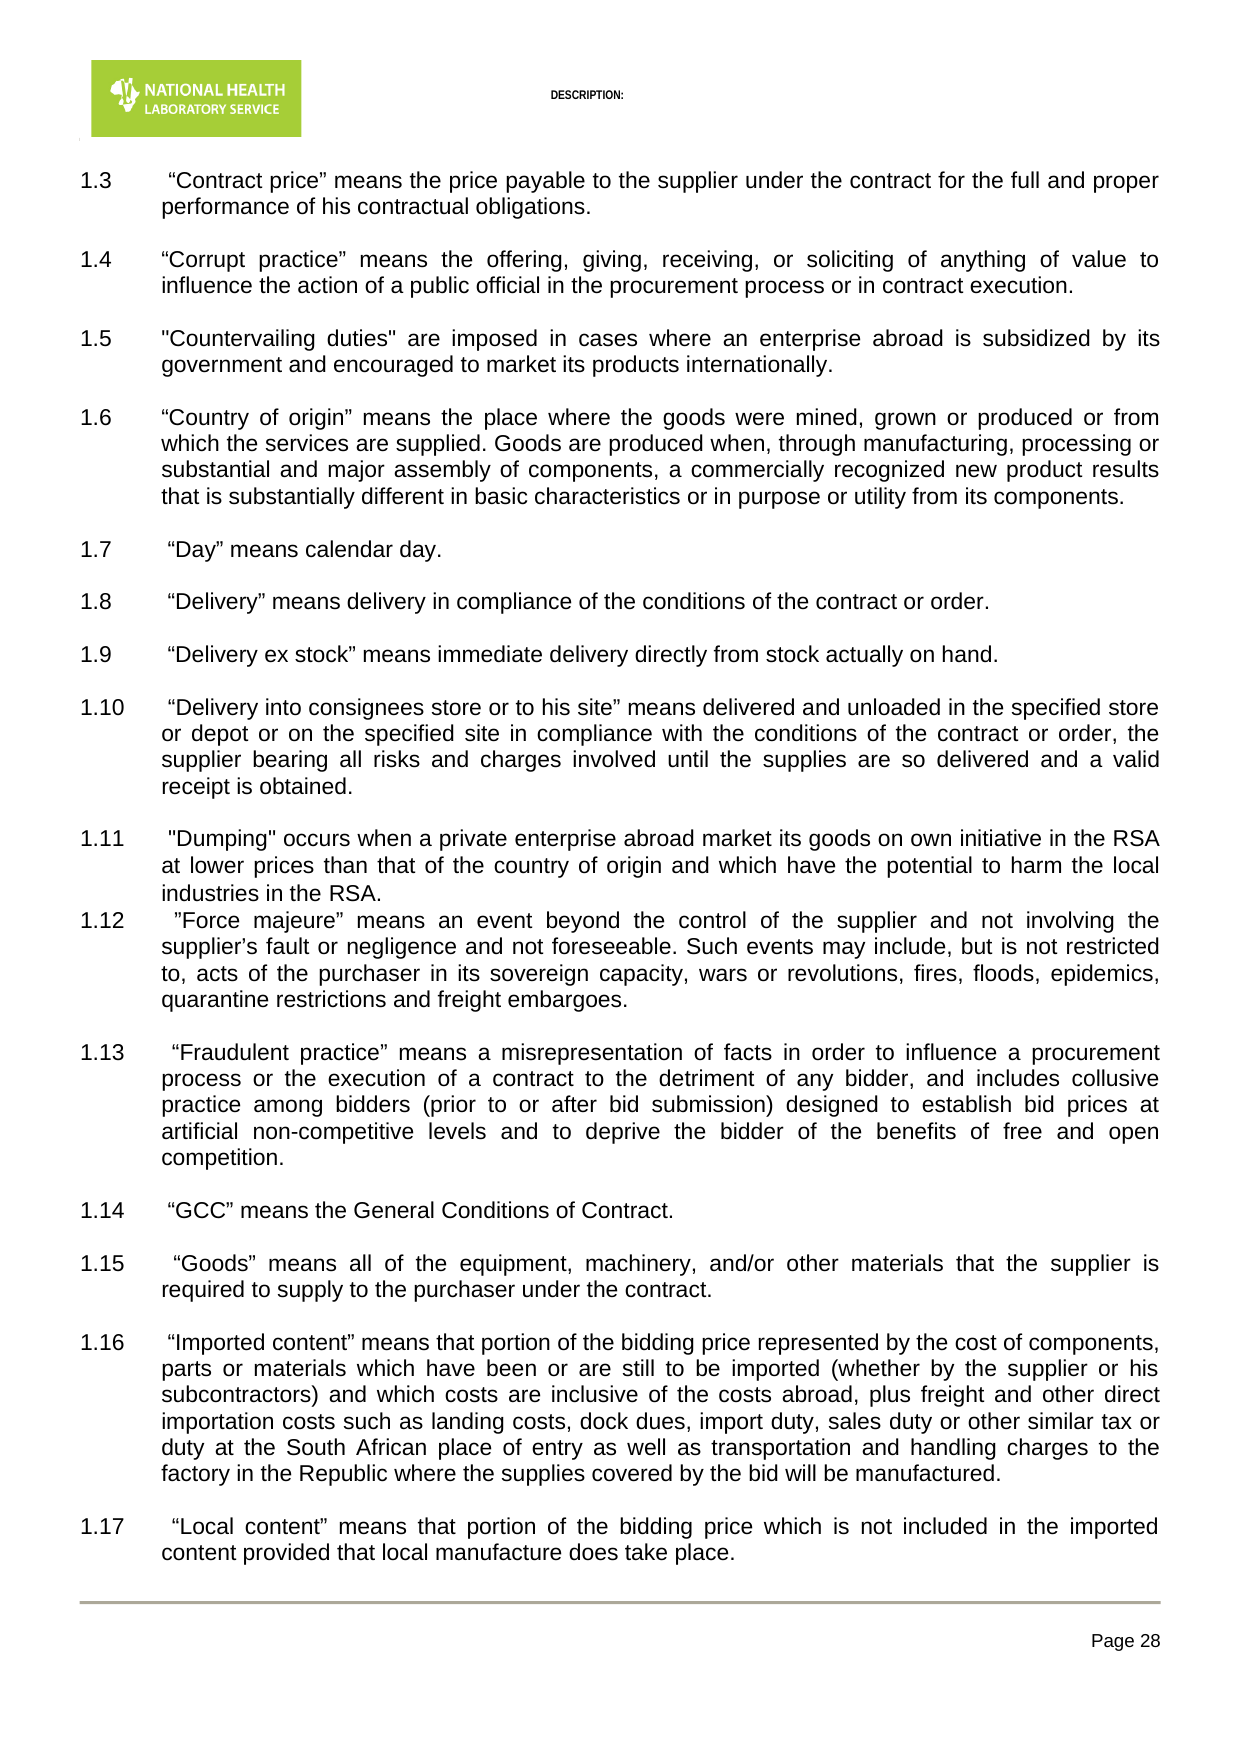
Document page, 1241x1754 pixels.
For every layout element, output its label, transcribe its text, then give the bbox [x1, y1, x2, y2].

list “Local content” means that portion of the bidding price which is not included in the imported content provided that local manufacture does take place. [80, 1513, 1161, 1566]
list ”Force majeure” means an event beyond the control of the supplier and not involving the supplier’s fault or negligence and not foreseeable. Such events may include, but is not restricted to, acts of the purchaser in its sovereign capacity, wars or revolutions, fires, floods, epidemics, quarantine restrictions and freight embargoes. [80, 907, 1161, 1012]
list “Corrupt practice” means the offering, giving, receiving, or soliciting of anything of value to influence the action of a public official in the procurement process or in contract execution. [80, 246, 1161, 298]
list “Day” means calendar day. [80, 536, 1161, 562]
list “Imported content” means that portion of the bidding price represented by the cost of components, parts or materials which have been or are still to be imported (whether by the supplier or his subcontractors) and which costs are inclusive of the costs abroad, plus freight and other direct importation costs such as landing costs, dock dues, import duty, sales duty or other similar tax or duty at the South African place of entry as well as transportation and handling charges to the factory in the Republic where the supplies covered by the bid will be manufactured. [80, 1328, 1161, 1487]
list “Goods” means all of the equipment, machinery, and/or other materials that the supplier is required to supply to the purchaser under the contract. [80, 1249, 1161, 1302]
list “Delivery ex stock” means immediate delivery directly from stock actually on hand. [80, 641, 1161, 667]
list “Country of origin” means the place where the goods were mined, grown or produced or from which the services are supplied. Goods are produced when, through manufacturing, processing or substantial and major assembly of components, a commercially recognized new product results that is substantially different in basic characteristics or in purpose or utility from its components. [80, 404, 1161, 509]
list “GCC” means the General Conditions of Contract. [80, 1197, 1161, 1223]
list “Contract price” means the price payable to the supplier under the contract for the full and proper performance of his contractual obligations. [80, 167, 1161, 219]
list "Dumping" occurs when a private enterprise abroad market its goods on own initiative in the RSA at lower prices than that of the country of origin and which have the potential to harm the local industries in the RSA. [80, 825, 1161, 907]
picture [91, 60, 302, 137]
list “Delivery into consignees store or to his site” means delivered and unloaded in the specified store or depot or on the specified site in compliance with the conditions of the contract or order, the supplier bearing all risks and charges involved until the supplies are so delivered and a valid receipt is obtained. [80, 694, 1161, 799]
list “Delivery” means delivery in compliance of the conditions of the contract or order. [80, 588, 1161, 614]
list “Fraudulent practice” means a misrepresentation of facts in order to influence a procurement process or the execution of a contract to the detriment of any bidder, and includes collusive practice among bidders (prior to or after bid submission) designed to establish bid prices at artificial non-competitive levels and to deprive the bidder of the benefits of free and open competition. [80, 1039, 1161, 1170]
list "Countervailing duties" are imposed in cases where an enterprise abroad is subsidized by its government and encouraged to market its products internationally. [80, 325, 1161, 377]
